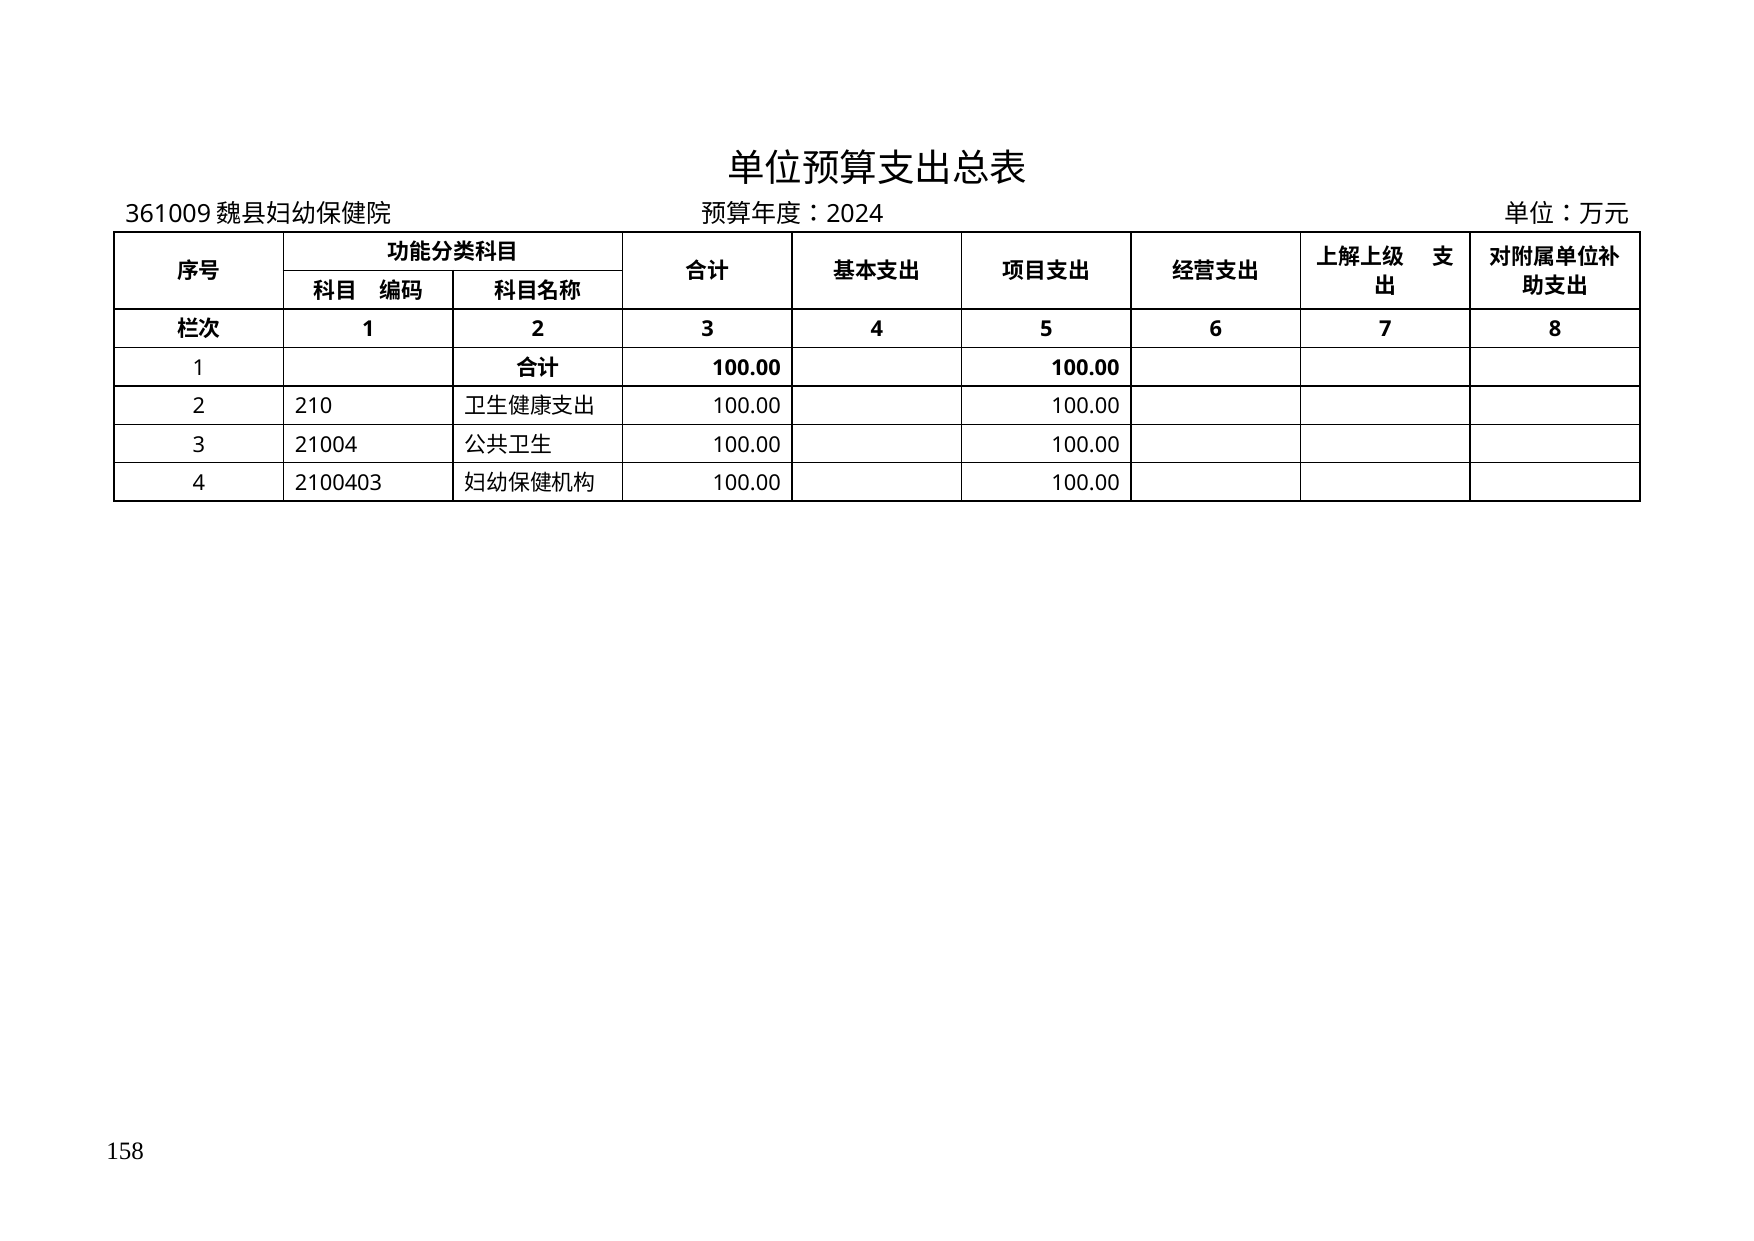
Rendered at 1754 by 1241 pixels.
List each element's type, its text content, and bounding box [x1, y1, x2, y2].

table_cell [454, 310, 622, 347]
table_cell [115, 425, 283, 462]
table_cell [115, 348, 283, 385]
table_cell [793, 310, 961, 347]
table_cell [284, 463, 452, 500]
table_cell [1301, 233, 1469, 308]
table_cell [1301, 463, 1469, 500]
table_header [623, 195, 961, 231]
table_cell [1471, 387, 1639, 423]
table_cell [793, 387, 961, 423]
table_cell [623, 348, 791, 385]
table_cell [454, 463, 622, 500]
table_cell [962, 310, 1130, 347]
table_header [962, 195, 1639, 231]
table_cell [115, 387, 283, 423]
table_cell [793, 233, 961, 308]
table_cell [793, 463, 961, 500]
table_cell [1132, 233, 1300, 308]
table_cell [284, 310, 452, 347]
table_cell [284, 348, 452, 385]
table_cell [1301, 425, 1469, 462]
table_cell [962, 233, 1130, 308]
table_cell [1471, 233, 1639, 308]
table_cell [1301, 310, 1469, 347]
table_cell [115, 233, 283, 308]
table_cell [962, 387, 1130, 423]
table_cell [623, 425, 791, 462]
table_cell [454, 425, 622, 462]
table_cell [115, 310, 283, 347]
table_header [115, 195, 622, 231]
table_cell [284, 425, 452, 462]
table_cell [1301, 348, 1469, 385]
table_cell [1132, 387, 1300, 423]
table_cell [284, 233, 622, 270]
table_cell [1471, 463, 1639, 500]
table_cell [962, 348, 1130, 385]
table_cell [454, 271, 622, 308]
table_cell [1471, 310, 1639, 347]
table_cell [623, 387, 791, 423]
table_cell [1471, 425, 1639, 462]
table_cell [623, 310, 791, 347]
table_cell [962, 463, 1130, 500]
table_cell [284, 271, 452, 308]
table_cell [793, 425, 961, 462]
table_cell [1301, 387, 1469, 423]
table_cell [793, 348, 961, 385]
text 单位预算支出总表 [106, 142, 1648, 193]
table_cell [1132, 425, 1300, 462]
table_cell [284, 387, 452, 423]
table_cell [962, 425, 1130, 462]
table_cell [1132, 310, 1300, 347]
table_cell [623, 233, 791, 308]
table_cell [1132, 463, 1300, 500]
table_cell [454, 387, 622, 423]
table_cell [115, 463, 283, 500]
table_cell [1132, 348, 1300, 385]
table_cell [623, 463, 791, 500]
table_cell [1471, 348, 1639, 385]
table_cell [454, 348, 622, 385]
